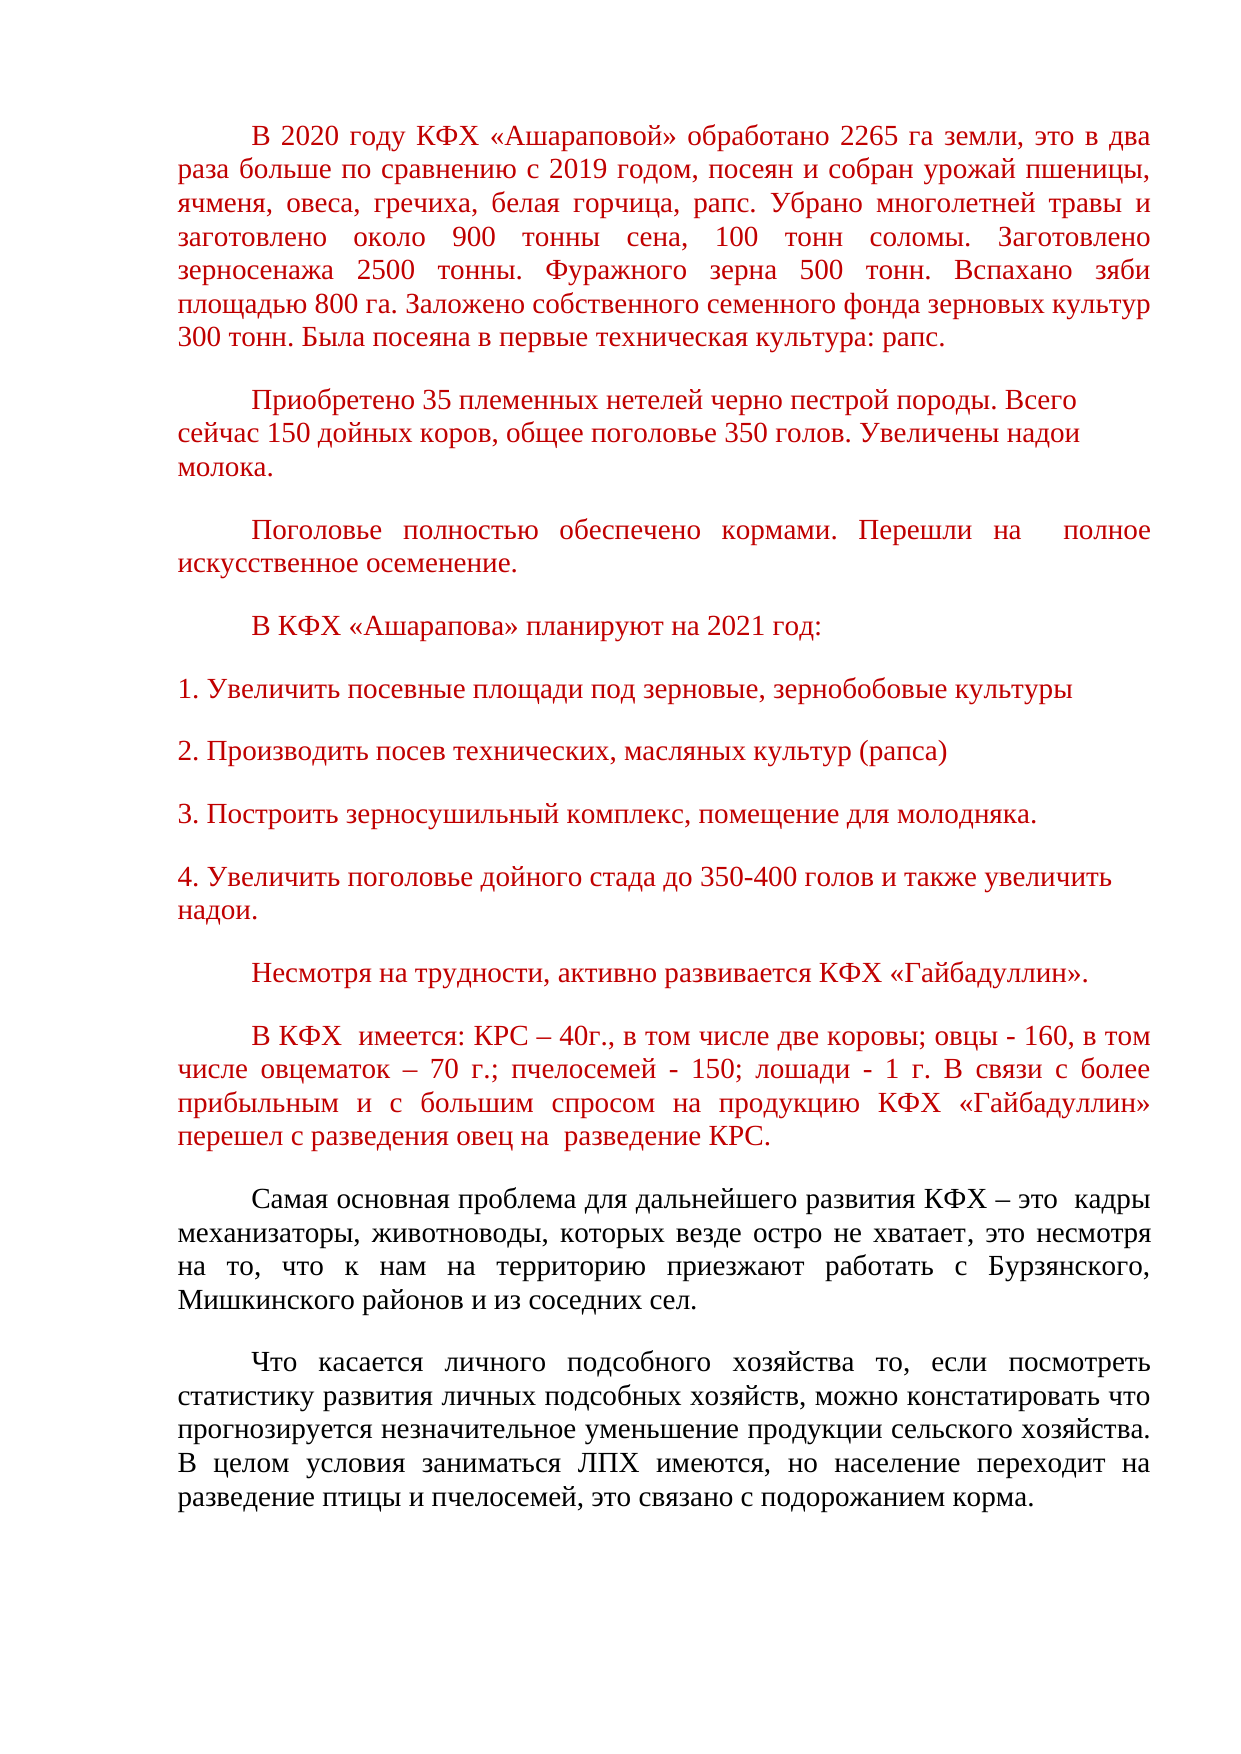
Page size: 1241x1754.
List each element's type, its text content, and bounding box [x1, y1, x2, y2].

text Самая основная проблема для дальнейшего развития КФХ – это кадры механизаторы, животноводы, которых везде остро не хватает, это несмотря на то, что к нам на территорию приезжают работать с Бурзянского, Мишкинского районов и из соседних сел. [177, 1181, 1152, 1315]
text В КФХ имеется: КРС – 40г., в том числе две коровы; овцы - 160, в том числе овцематок – .; пчелосемей - 150; лошади - . В связи с более прибыльным и с большим спросом на продукцию КФХ «Гайбадуллин» перешел с разведения овец на разведение КРС. [177, 1018, 1152, 1152]
text 2. Производить посев технических, масляных культур (рапса) [177, 733, 1152, 767]
text Несмотря на трудности, активно развивается КФХ «Гайбадуллин». [177, 955, 1152, 989]
text 1. Увеличить посевные площади под зерновые, зернобобовые культуры [177, 671, 1152, 704]
text 4. Увеличить поголовье дойного стада до 350-400 голов и также увеличить надои. [177, 859, 1152, 926]
text В 2020 году КФХ «Ашараповой» обработано 2265 га земли, это в два раза больше по сравнению с 2019 годом, посеян и собран урожай пшеницы, ячменя, овеса, гречиха, белая горчица, рапс. Убрано многолетней травы и заготовлено около 900 тонны сена, 100 тонн соломы. Заготовлено зерносенажа 2500 тонны. Фуражного зерна 500 тонн. Вспахано зяби площадью . Заложено собственного семенного фонда зерновых культур 300 тонн. Была посеяна в первые техническая культура: рапс. [177, 118, 1152, 353]
text Что касается личного подсобного хозяйства то, если посмотреть статистику развития личных подсобных хозяйств, можно констатировать что прогнозируется незначительное уменьшение продукции сельского хозяйства. В целом условия заниматься ЛПХ имеются, но население переходит на разведение птицы и пчелосемей, это связано с подорожанием корма. [177, 1344, 1152, 1512]
text В КФХ «Ашарапова» планируют на 2021 год: [177, 608, 1152, 642]
text 3. Построить зерносушильный комплекс, помещение для молодняка. [177, 796, 1152, 830]
text Поголовье полностью обеспечено кормами. Перешли на полное искусственное осеменение. [177, 512, 1152, 579]
text Приобретено 35 племенных нетелей черно пестрой породы. Всего сейчас 150 дойных коров, общее поголовье 350 голов. Увеличены надои молока. [177, 382, 1152, 483]
